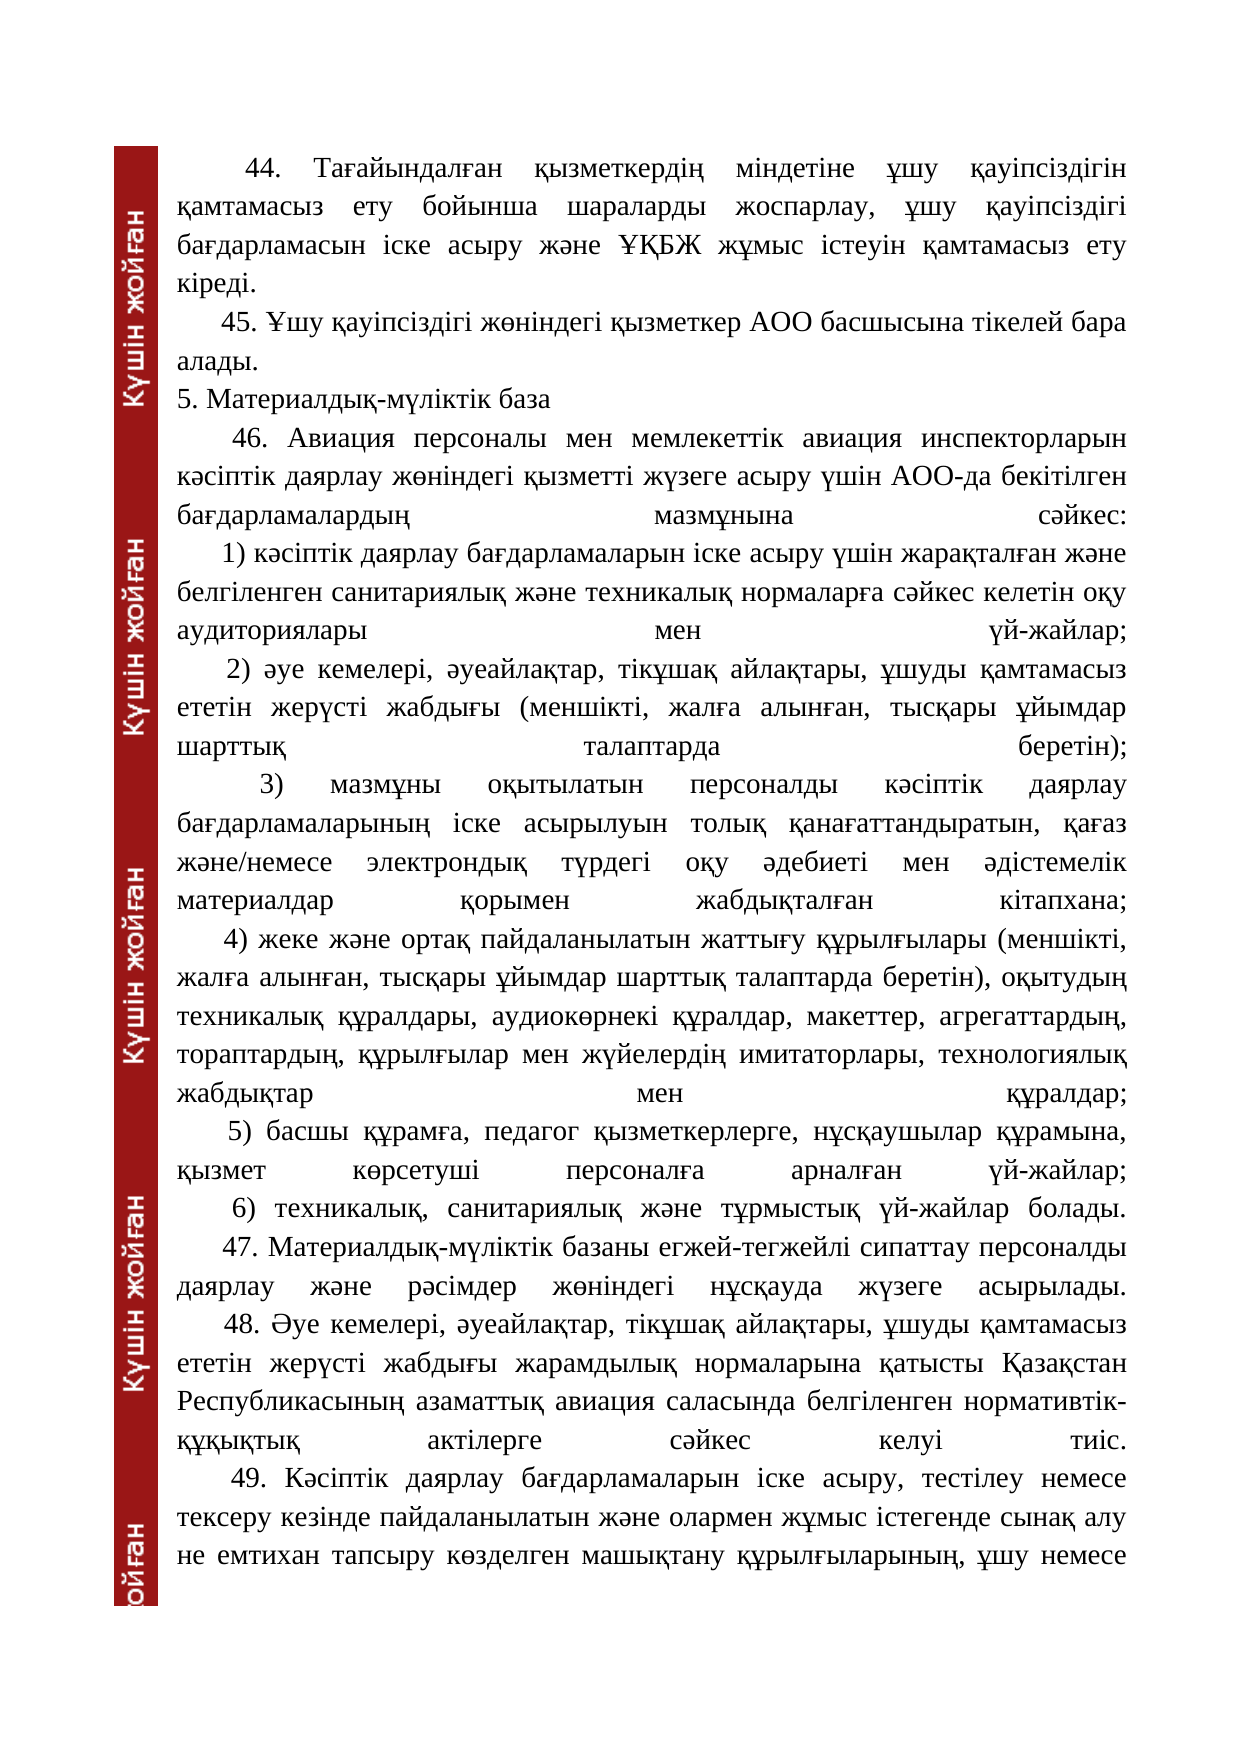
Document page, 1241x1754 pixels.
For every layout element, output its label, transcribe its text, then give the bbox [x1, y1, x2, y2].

text 5. Материалдық-мүліктік база [112, 381, 1128, 415]
picture [114, 376, 158, 381]
picture [114, 415, 158, 420]
picture [114, 146, 158, 150]
picture [114, 1571, 158, 1606]
